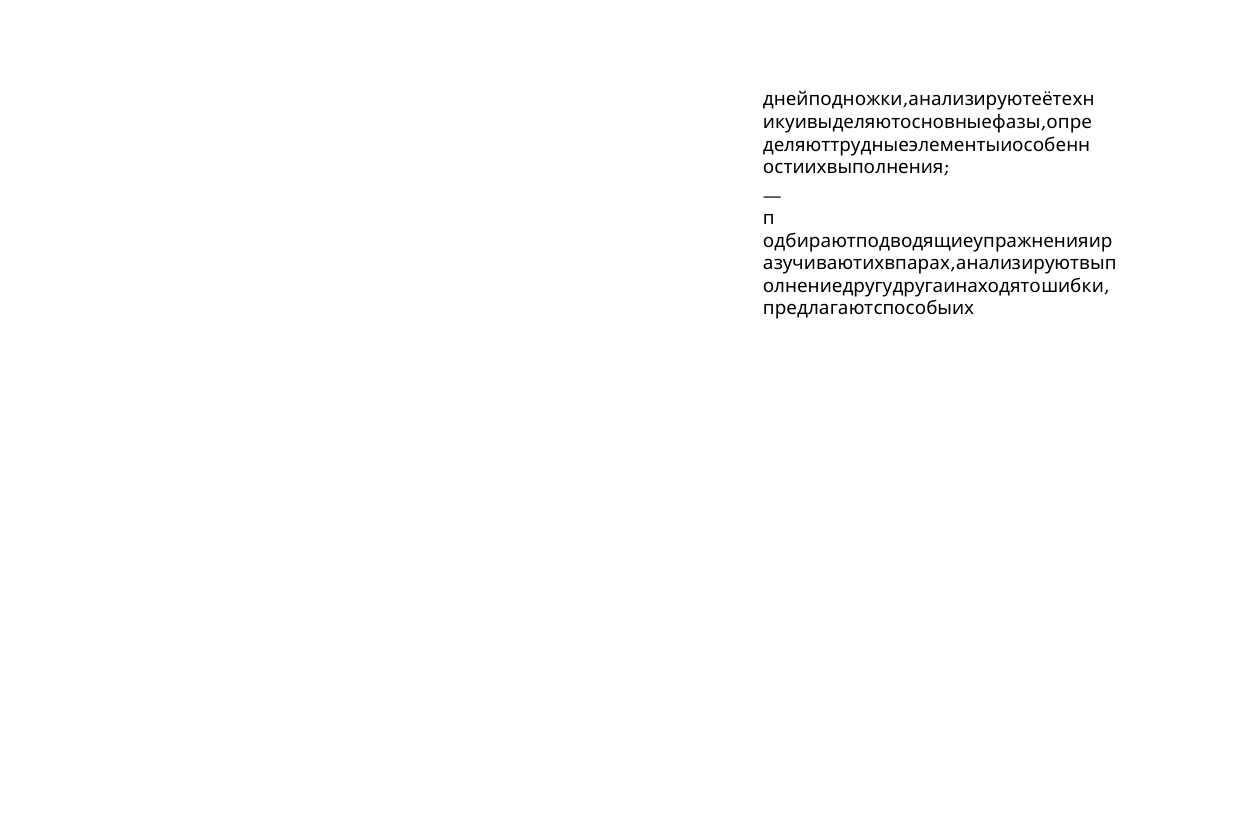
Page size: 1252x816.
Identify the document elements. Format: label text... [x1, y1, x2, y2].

text —подбираютподводящиеупражненияиразучиваютихвпарах,анализируютвыполнениедругудругаинаходятошибки,предлагаютспособыих [763, 183, 1121, 318]
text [763, 88, 1096, 177]
